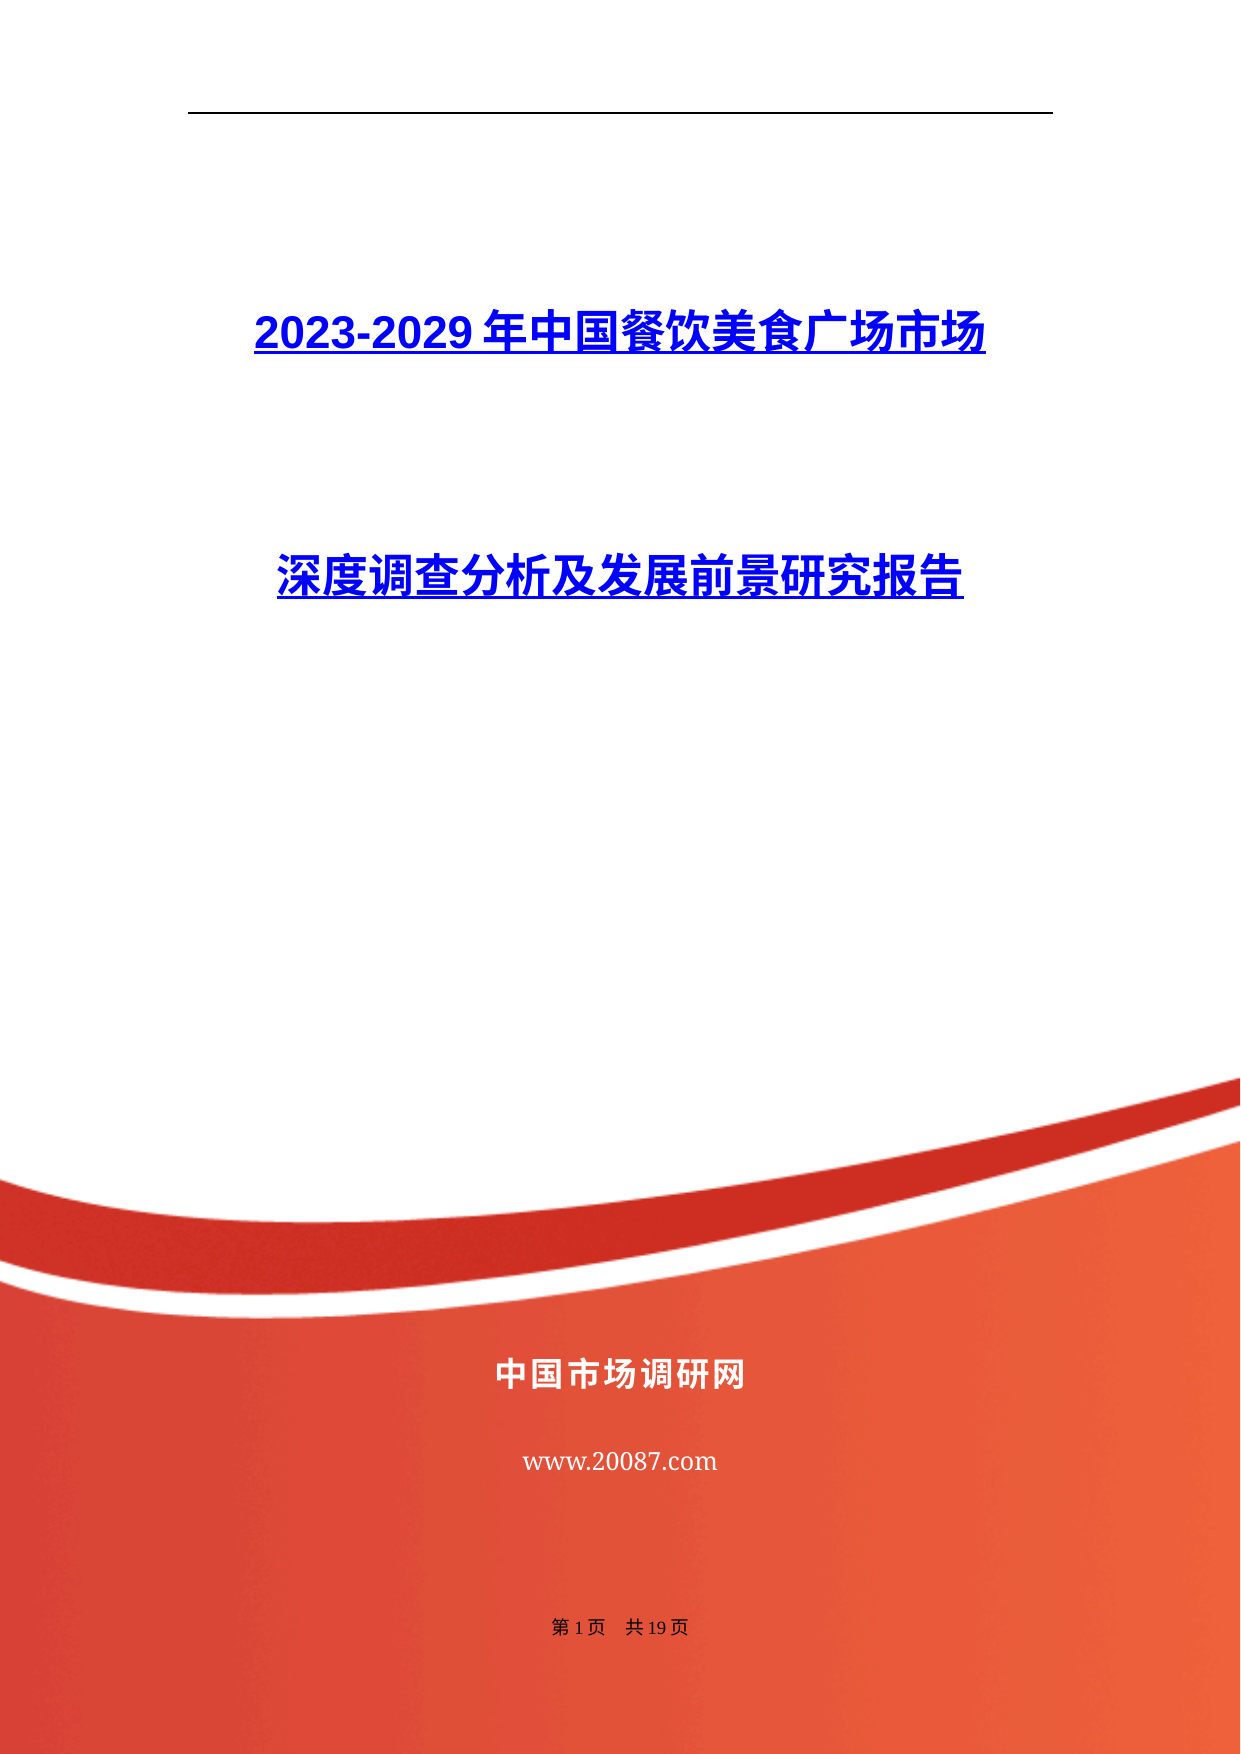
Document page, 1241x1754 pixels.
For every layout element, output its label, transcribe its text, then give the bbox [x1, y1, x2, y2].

text www.20087.com [187, 1428, 1053, 1493]
subtitle 中国市场调研网 [187, 1339, 1053, 1404]
picture [0, 1006, 1241, 1754]
table_header 2023-2029年中国餐饮美食广场市场深度调查分析及发展前景研究报告 [188, 207, 1053, 773]
